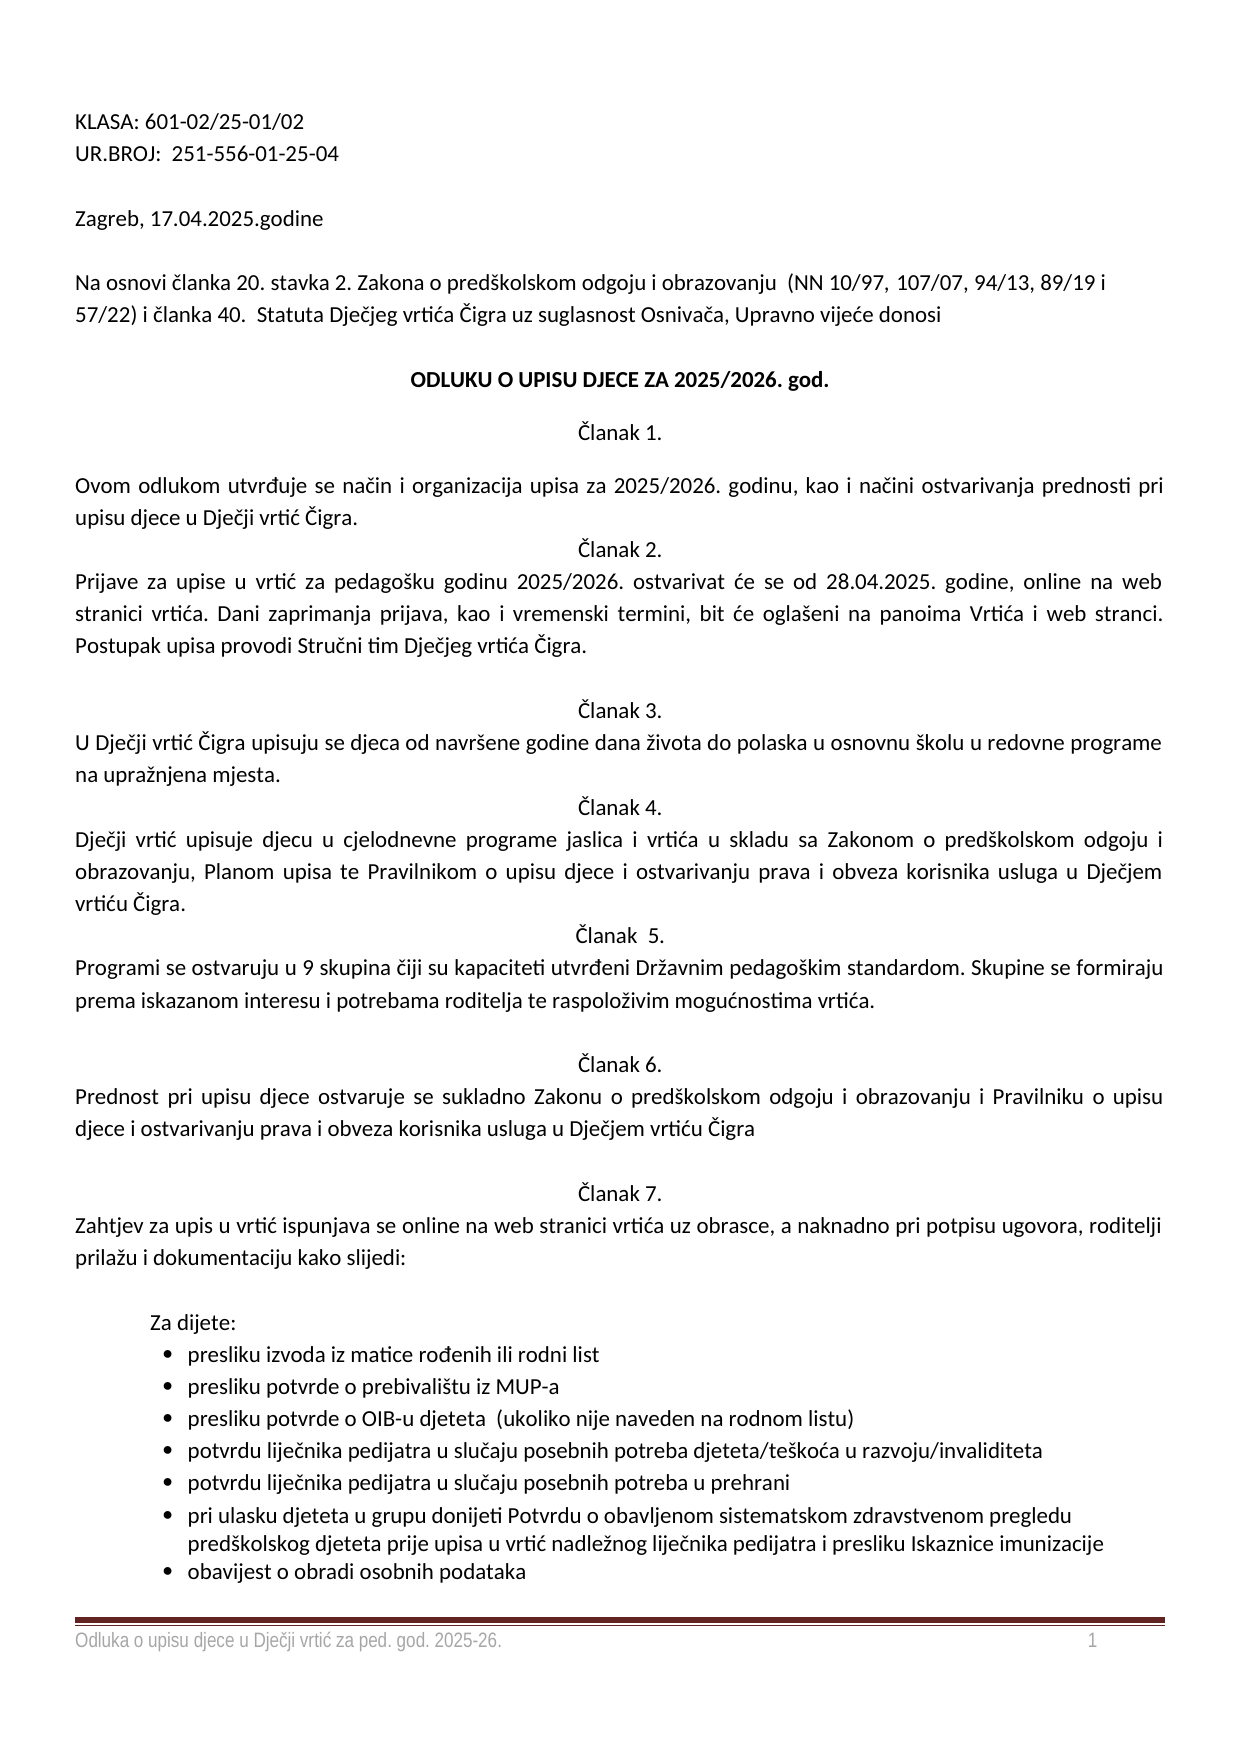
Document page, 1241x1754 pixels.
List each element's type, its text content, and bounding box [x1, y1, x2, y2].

text Prednost pri upisu djece ostvaruje se sukladno Zakonu o predškolskom odgoju i obrazovanju i Pravilniku o upisu djece i ostvarivanju prava i obveza korisnika usluga u Dječjem vrtiću Čigra [75, 1082, 1165, 1142]
text UR.BROJ: 251-556-01-25-04 [75, 139, 1165, 167]
text Programi se ostvaruju u 9 skupina čiji su kapaciteti utvrđeni Državnim pedagoškim standardom. Skupine se formiraju prema iskazanom interesu i potrebama roditelja te raspoloživim mogućnostima vrtića. [75, 953, 1165, 1014]
text Članak 4. [75, 793, 1165, 821]
text Za dijete: [75, 1308, 1165, 1336]
list presliku izvoda iz matice rođenih ili rodni list [164, 1340, 1165, 1368]
text Dječji vrtić upisuje djecu u cjelodnevne programe jaslica i vrtića u skladu sa Zakonom o predškolskom odgoju i obrazovanju, Planom upisa te Pravilnikom o upisu djece i ostvarivanju prava i obveza korisnika usluga u Dječjem vrtiću Čigra. [75, 825, 1165, 917]
text Članak 2. [75, 535, 1165, 563]
text Članak 3. [75, 696, 1165, 724]
text KLASA: 601-02/25-01/02 [75, 107, 1165, 135]
text ODLUKU O UPISU DJECE ZA 2025/2026. god. [75, 365, 1165, 393]
list obavijest o obradi osobnih podataka [164, 1557, 1165, 1585]
text Članak 7. [75, 1179, 1165, 1207]
list pri ulasku djeteta u grupu donijeti Potvrdu o obavljenom sistematskom zdravstvenom pregledu predškolskog djeteta prije upisa u vrtić nadležnog liječnika pedijatra i presliku Iskaznice imunizacije [164, 1501, 1165, 1557]
list presliku potvrde o OIB-u djeteta (ukoliko nije naveden na rodnom listu) [164, 1404, 1165, 1432]
text U Dječji vrtić Čigra upisuju se djeca od navršene godine dana života do polaska u osnovnu školu u redovne programe na upražnjena mjesta. [75, 728, 1165, 788]
text Članak 1. [75, 418, 1165, 446]
text Ovom odlukom utvrđuje se način i organizacija upisa za 2025/2026. godinu, kao i načini ostvarivanja prednosti pri upisu djece u Dječji vrtić Čigra. [75, 471, 1165, 531]
list potvrdu liječnika pedijatra u slučaju posebnih potreba u prehrani [164, 1468, 1165, 1497]
list potvrdu liječnika pedijatra u slučaju posebnih potreba djeteta/teškoća u razvoju/invaliditeta [164, 1436, 1165, 1464]
text Prijave za upise u vrtić za pedagošku godinu 2025/2026. ostvarivat će se od 28.04.2025. godine, online na web stranici vrtića. Dani zaprimanja prijava, kao i vremenski termini, bit će oglašeni na panoima Vrtića i web stranci. Postupak upisa provodi Stručni tim Dječjeg vrtića Čigra. [75, 567, 1165, 660]
text Zahtjev za upis u vrtić ispunjava se online na web stranici vrtića uz obrasce, a naknadno pri potpisu ugovora, roditelji prilažu i dokumentaciju kako slijedi: [75, 1211, 1165, 1271]
text Članak 6. [75, 1050, 1165, 1078]
text Članak 5. [75, 921, 1165, 949]
text Zagreb, 17.04.2025.godine [75, 204, 1165, 232]
text Na osnovi članka 20. stavka 2. Zakona o predškolskom odgoju i obrazovanju (NN 10/97, 107/07, 94/13, 89/19 i 57/22) i članka 40. Statuta Dječjeg vrtića Čigra uz suglasnost Osnivača, Upravno vijeće donosi [75, 236, 1165, 328]
list presliku potvrde o prebivalištu iz MUP-a [164, 1372, 1165, 1400]
